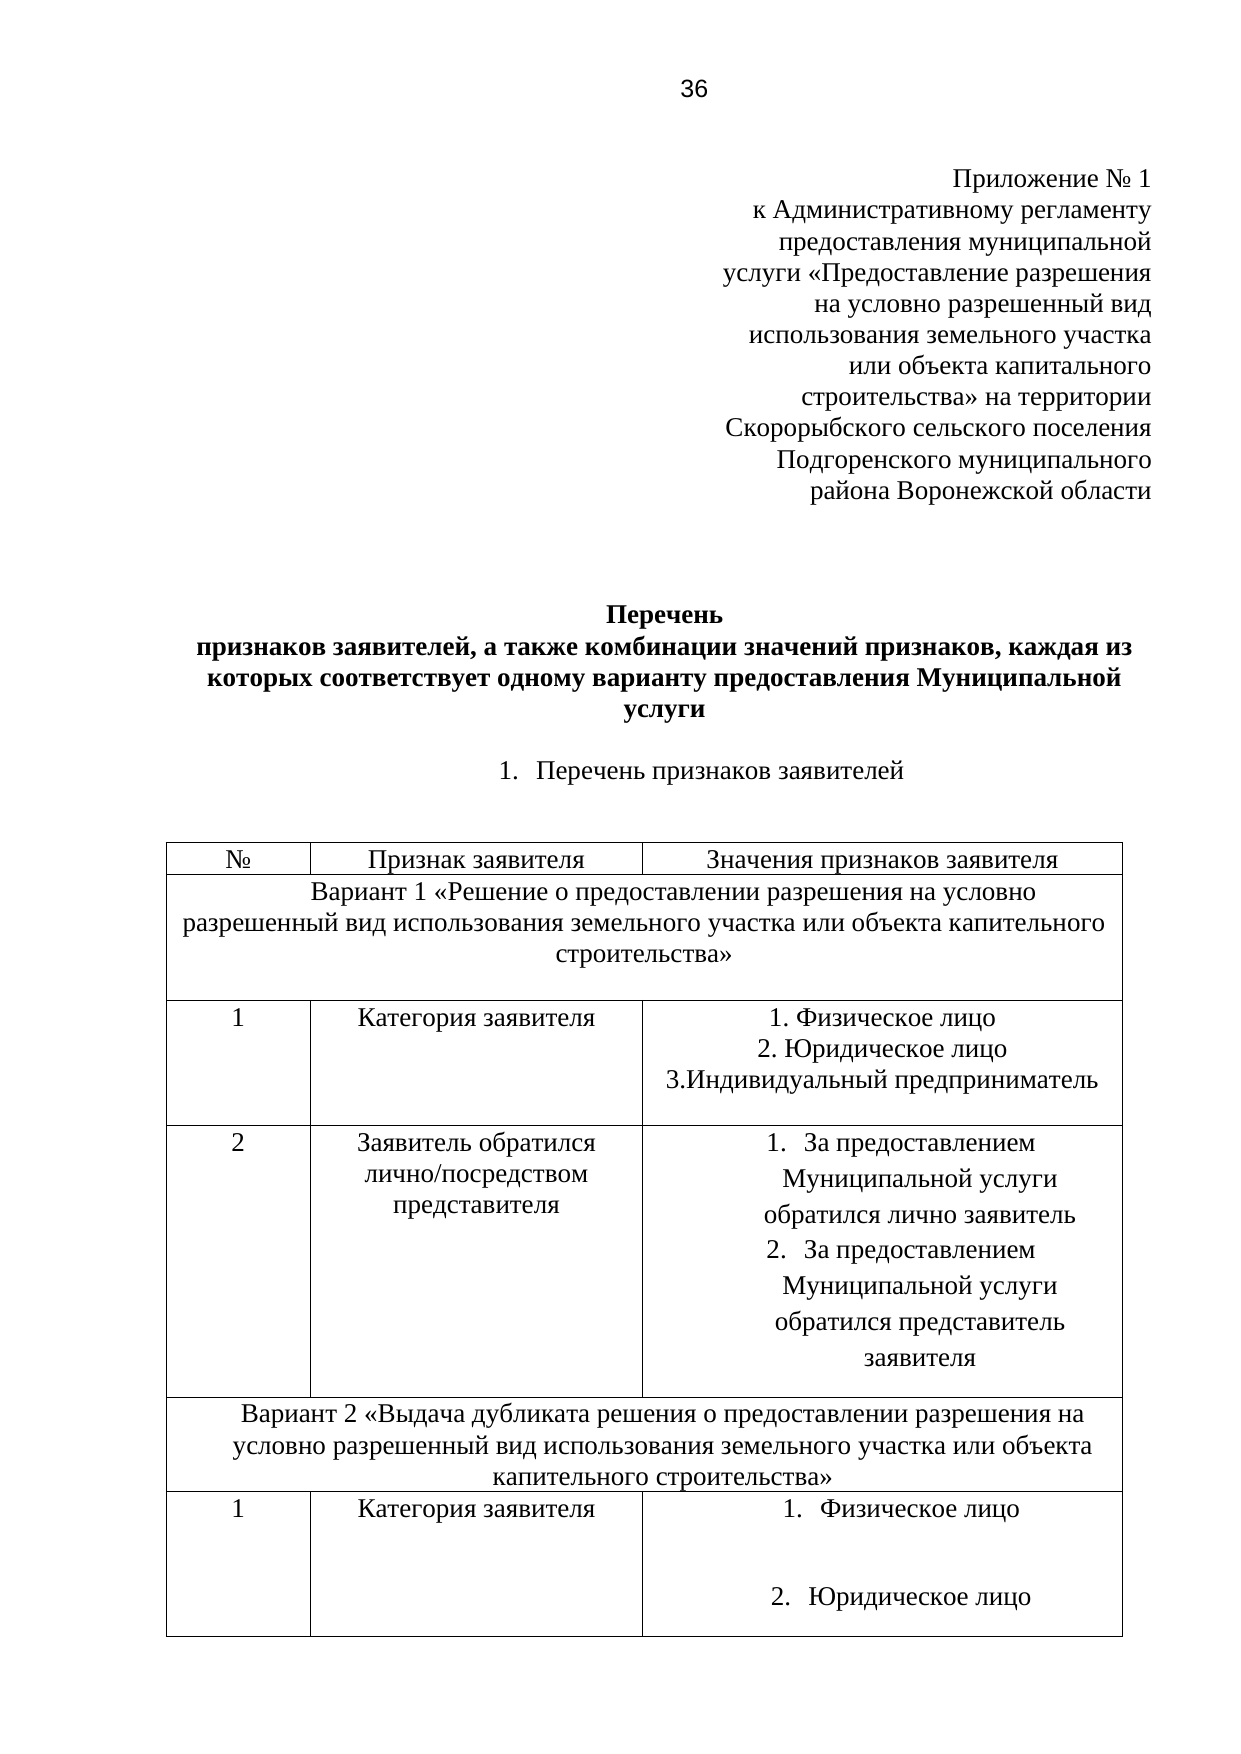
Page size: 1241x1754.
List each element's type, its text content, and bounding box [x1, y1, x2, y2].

text Приложение № 1 [797, 162, 1152, 193]
table_cell За предоставлением Муниципальной услуги обратился лично заявитель За предоставлением Муниципальной услуги обратился представитель заявителя [643, 1126, 1122, 1397]
table_header Значения признаков заявителя [643, 843, 1122, 874]
table_cell 1 [167, 1492, 310, 1636]
table_cell 1. Физическое лицо 2. Юридическое лицо 3.Индивидуальный предприниматель [643, 1001, 1122, 1125]
table_cell 1 [167, 1001, 310, 1125]
table_cell Вариант 1 «Решение о предоставлении разрешения на условно разрешенный вид использования земельного участка или объекта капительного строительства» [167, 875, 1122, 1000]
table_cell Категория заявителя [311, 1001, 642, 1125]
table_cell Вариант 2 «Выдача дубликата решения о предоставлении разрешения на условно разрешенный вид использования земельного участка или объекта капительного строительства» [167, 1398, 1122, 1491]
text предоставления муниципальной [177, 225, 1152, 256]
table_header Признак заявителя [311, 843, 642, 874]
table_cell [643, 1492, 1122, 1636]
table_cell Категория заявителя [311, 1492, 642, 1636]
table_cell Заявитель обратился лично/посредством представителя [311, 1126, 642, 1397]
text Перечень [177, 598, 1152, 629]
text к Административному регламенту [177, 193, 1152, 225]
table_cell 2 [167, 1126, 310, 1397]
list Перечень признаков заявителей [251, 754, 1152, 785]
text услуги «Предоставление разрешения на условно разрешенный вид использования земельного участка или объекта капитального строительства» на территории Скорорыбского сельского поселения Подгоренского муниципального района Воронежской области [709, 256, 1152, 505]
table_header № [167, 843, 310, 874]
text признаков заявителей, а также комбинации значений признаков, каждая из которых соответствует одному варианту предоставления Муниципальной услуги [177, 629, 1152, 723]
